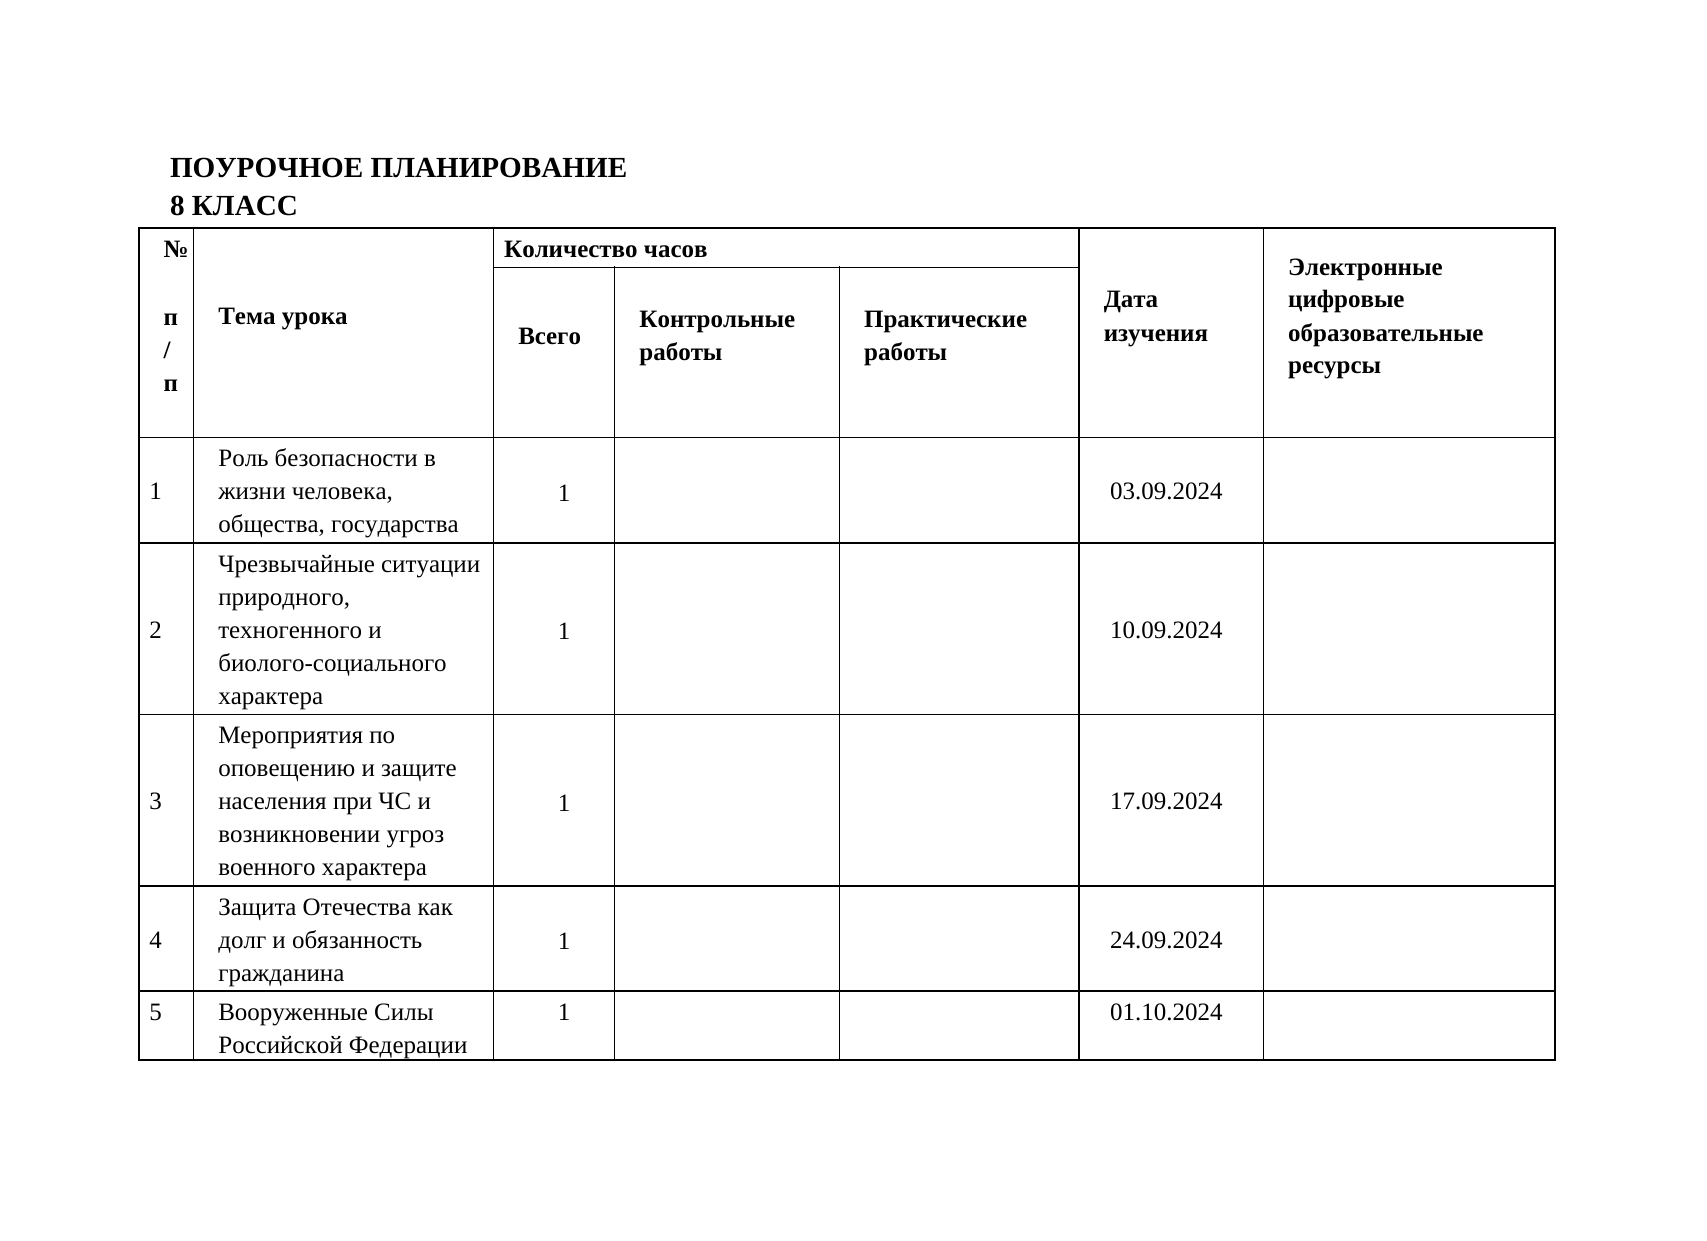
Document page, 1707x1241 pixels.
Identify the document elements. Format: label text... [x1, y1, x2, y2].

table_cell 1 [494, 992, 614, 1059]
table_cell Роль безопасности в жизни человека, общества, государства [194, 438, 493, 542]
table_cell 1 [494, 438, 614, 542]
table_cell 17.09.2024 [1080, 715, 1263, 885]
text 8 КЛАСС [162, 188, 1557, 222]
table_cell [840, 715, 1078, 885]
table_cell Чрезвычайные ситуации природного, техногенного и биолого-социального характера [194, 544, 493, 713]
table_cell 10.09.2024 [1080, 544, 1263, 713]
table_cell [1264, 992, 1554, 1059]
table_cell 1 [494, 715, 614, 885]
table_cell Контрольные работы [615, 268, 839, 437]
table_cell [1264, 887, 1554, 990]
table_cell 01.10.2024 [1080, 992, 1263, 1059]
table_cell 2 [140, 544, 193, 713]
table_cell 1 [140, 438, 193, 542]
table_cell 03.09.2024 [1080, 438, 1263, 542]
table_cell [615, 715, 839, 885]
table_header Тема урока [194, 229, 493, 437]
table_header Количество часов [494, 229, 1078, 266]
table_header № п/п [140, 229, 193, 437]
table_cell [194, 992, 493, 1059]
table_cell 24.09.2024 [1080, 887, 1263, 990]
table_cell [840, 438, 1078, 542]
table_cell [840, 887, 1078, 990]
table_cell 1 [494, 544, 614, 713]
table_cell 5 [140, 992, 193, 1059]
table_cell Защита Отечества как долг и обязанность гражданина [194, 887, 493, 990]
table_cell [840, 992, 1078, 1059]
table_cell Мероприятия по оповещению и защите населения при ЧС и возникновении угроз военного характера [194, 715, 493, 885]
table_cell 1 [494, 887, 614, 990]
text ПОУРОЧНОЕ ПЛАНИРОВАНИЕ [162, 150, 1557, 183]
table_cell [615, 438, 839, 542]
table_cell [1264, 715, 1554, 885]
table_cell 4 [140, 887, 193, 990]
table_cell [840, 544, 1078, 713]
table_cell [615, 544, 839, 713]
table_cell Всего [494, 268, 614, 437]
table_header Дата изучения [1080, 229, 1263, 437]
table_cell 3 [140, 715, 193, 885]
table_cell [1264, 544, 1554, 713]
table_cell Практические работы [840, 268, 1078, 437]
table_cell [1264, 438, 1554, 542]
table_header Электронные цифровые образовательные ресурсы [1264, 229, 1554, 437]
table_cell [615, 887, 839, 990]
table_cell [615, 992, 839, 1059]
